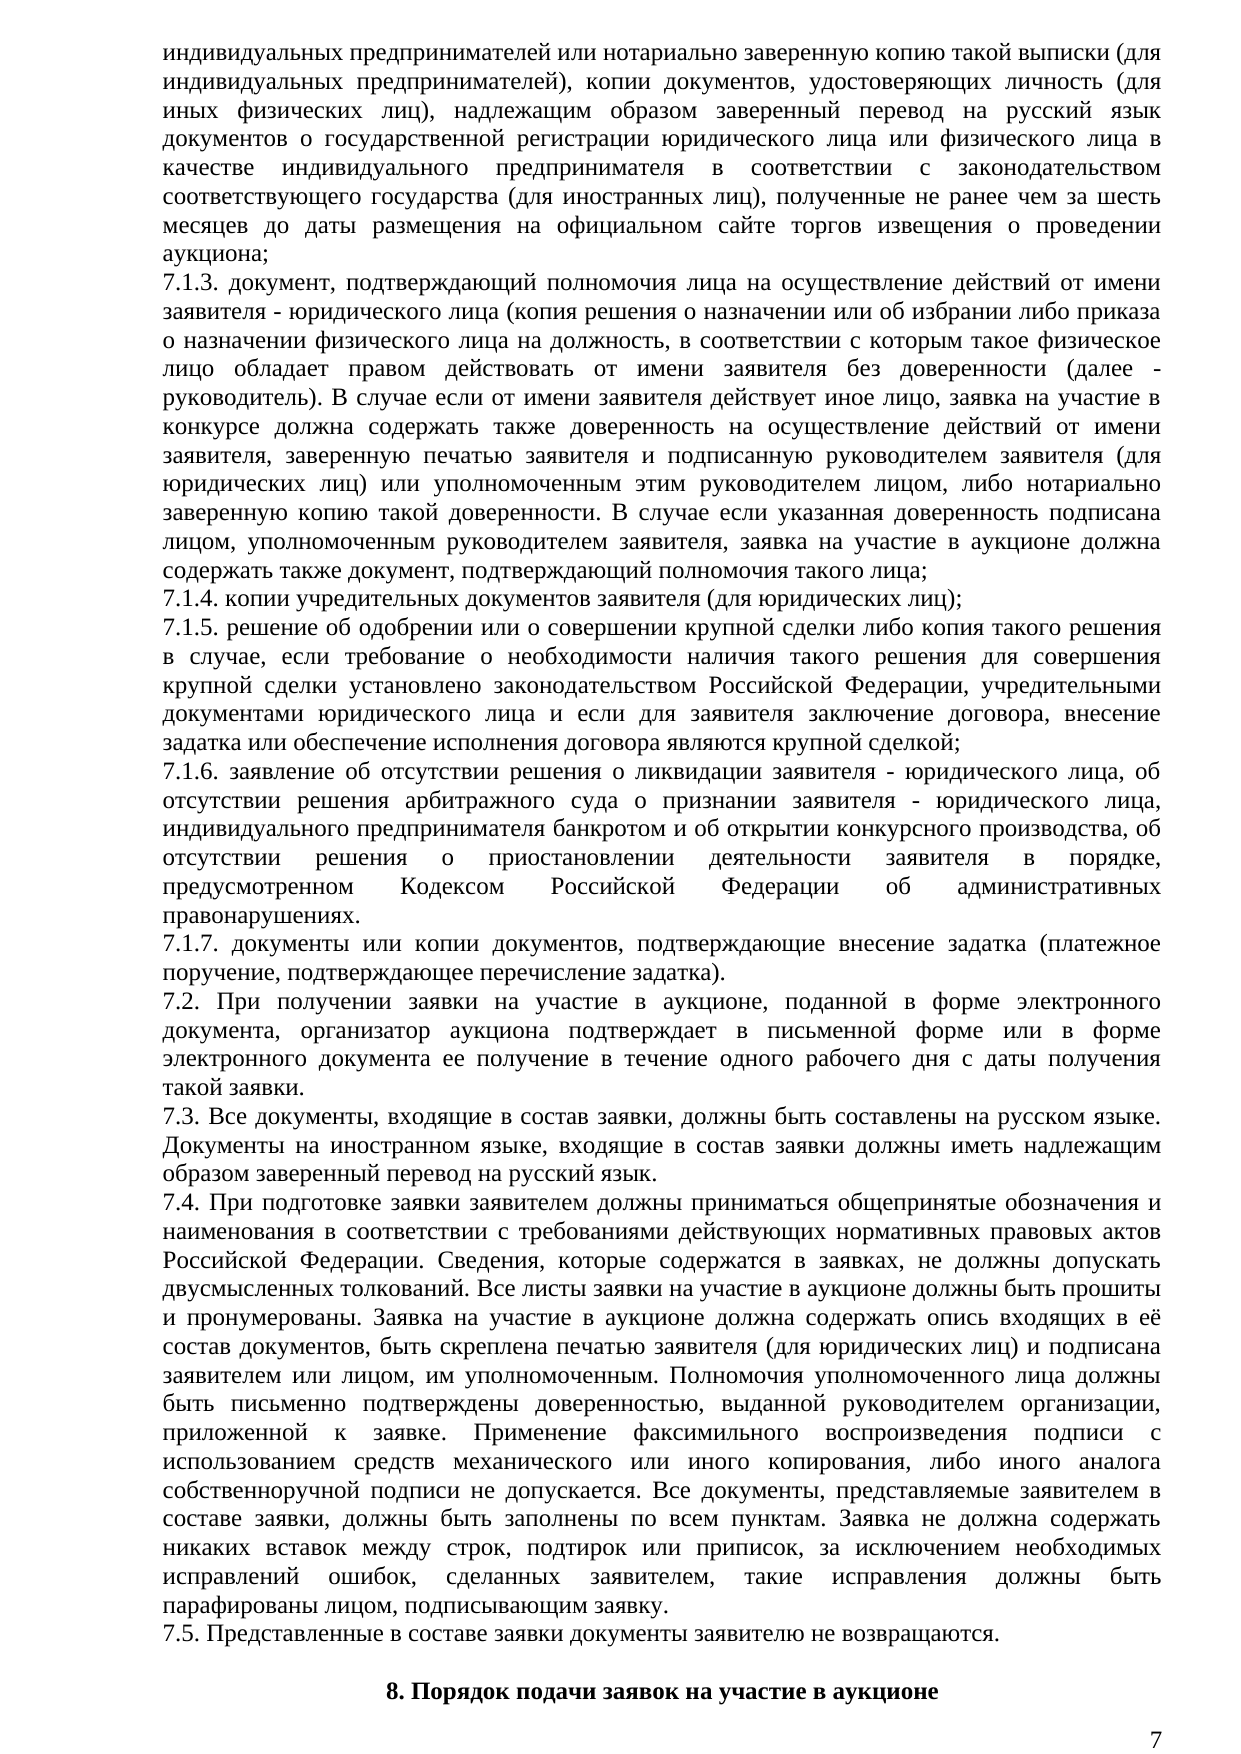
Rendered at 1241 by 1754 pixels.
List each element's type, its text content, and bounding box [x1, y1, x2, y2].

text 7.4. При подготовке заявки заявителем должны приниматься общепринятые обозначения и наименования в соответствии с требованиями действующих нормативных правовых актов Российской Федерации. Сведения, которые содержатся в заявках, не должны допускать двусмысленных толкований. Все листы заявки на участие в аукционе должны быть прошиты и пронумерованы. Заявка на участие в аукционе должна содержать опись входящих в её состав документов, быть скреплена печатью заявителя (для юридических лиц) и подписана заявителем или лицом, им уполномоченным. Полномочия уполномоченного лица должны быть письменно подтверждены доверенностью, выданной руководителем организации, приложенной к заявке. Применение факсимильного воспроизведения подписи с использованием средств механического или иного копирования, либо иного аналога собственноручной подписи не допускается. Все документы, представляемые заявителем в составе заявки, должны быть заполнены по всем пунктам. Заявка не должна содержать никаких вставок между строк, подтирок или приписок, за исключением необходимых исправлений ошибок, сделанных заявителем, такие исправления должны быть парафированы лицом, подписывающим заявку. [162, 1187, 1162, 1618]
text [162, 37, 1162, 267]
text 7.1.3. документ, подтверждающий полномочия лица на осуществление действий от имени заявителя - юридического лица (копия решения о назначении или об избрании либо приказа о назначении физического лица на должность, в соответствии с которым такое физическое лицо обладает правом действовать от имени заявителя без доверенности (далее - руководитель). В случае если от имени заявителя действует иное лицо, заявка на участие в конкурсе должна содержать также доверенность на осуществление действий от имени заявителя, заверенную печатью заявителя и подписанную руководителем заявителя (для юридических лиц) или уполномоченным этим руководителем лицом, либо нотариально заверенную копию такой доверенности. В случае если указанная доверенность подписана лицом, уполномоченным руководителем заявителя, заявка на участие в аукционе должна содержать также документ, подтверждающий полномочия такого лица; [162, 267, 1162, 583]
text 7.1.4. копии учредительных документов заявителя (для юридических лиц); [162, 583, 1162, 612]
text 7.5. Представленные в составе заявки документы заявителю не возвращаются. [162, 1618, 1162, 1647]
text 7.2. При получении заявки на участие в аукционе, поданной в форме электронного документа, организатор аукциона подтверждает в письменной форме или в форме электронного документа ее получение в течение одного рабочего дня с даты получения такой заявки. [162, 986, 1162, 1101]
text 7.3. Все документы, входящие в состав заявки, должны быть составлены на русском языке. Документы на иностранном языке, входящие в состав заявки должны иметь надлежащим образом заверенный перевод на русский язык. [162, 1101, 1162, 1187]
text 8. Порядок подачи заявок на участие в аукционе [162, 1676, 1162, 1705]
text 7.1.5. решение об одобрении или о совершении крупной сделки либо копия такого решения в случае, если требование о необходимости наличия такого решения для совершения крупной сделки установлено законодательством Российской Федерации, учредительными документами юридического лица и если для заявителя заключение договора, внесение задатка или обеспечение исполнения договора являются крупной сделкой; [162, 612, 1162, 756]
text 7.1.6. заявление об отсутствии решения о ликвидации заявителя - юридического лица, об отсутствии решения арбитражного суда о признании заявителя - юридического лица, индивидуального предпринимателя банкротом и об открытии конкурсного производства, об отсутствии решения о приостановлении деятельности заявителя в порядке, предусмотренном Кодексом Российской Федерации об административных правонарушениях. [162, 756, 1162, 928]
text 7.1.7. документы или копии документов, подтверждающие внесение задатка (платежное поручение, подтверждающее перечисление задатка). [162, 928, 1162, 986]
